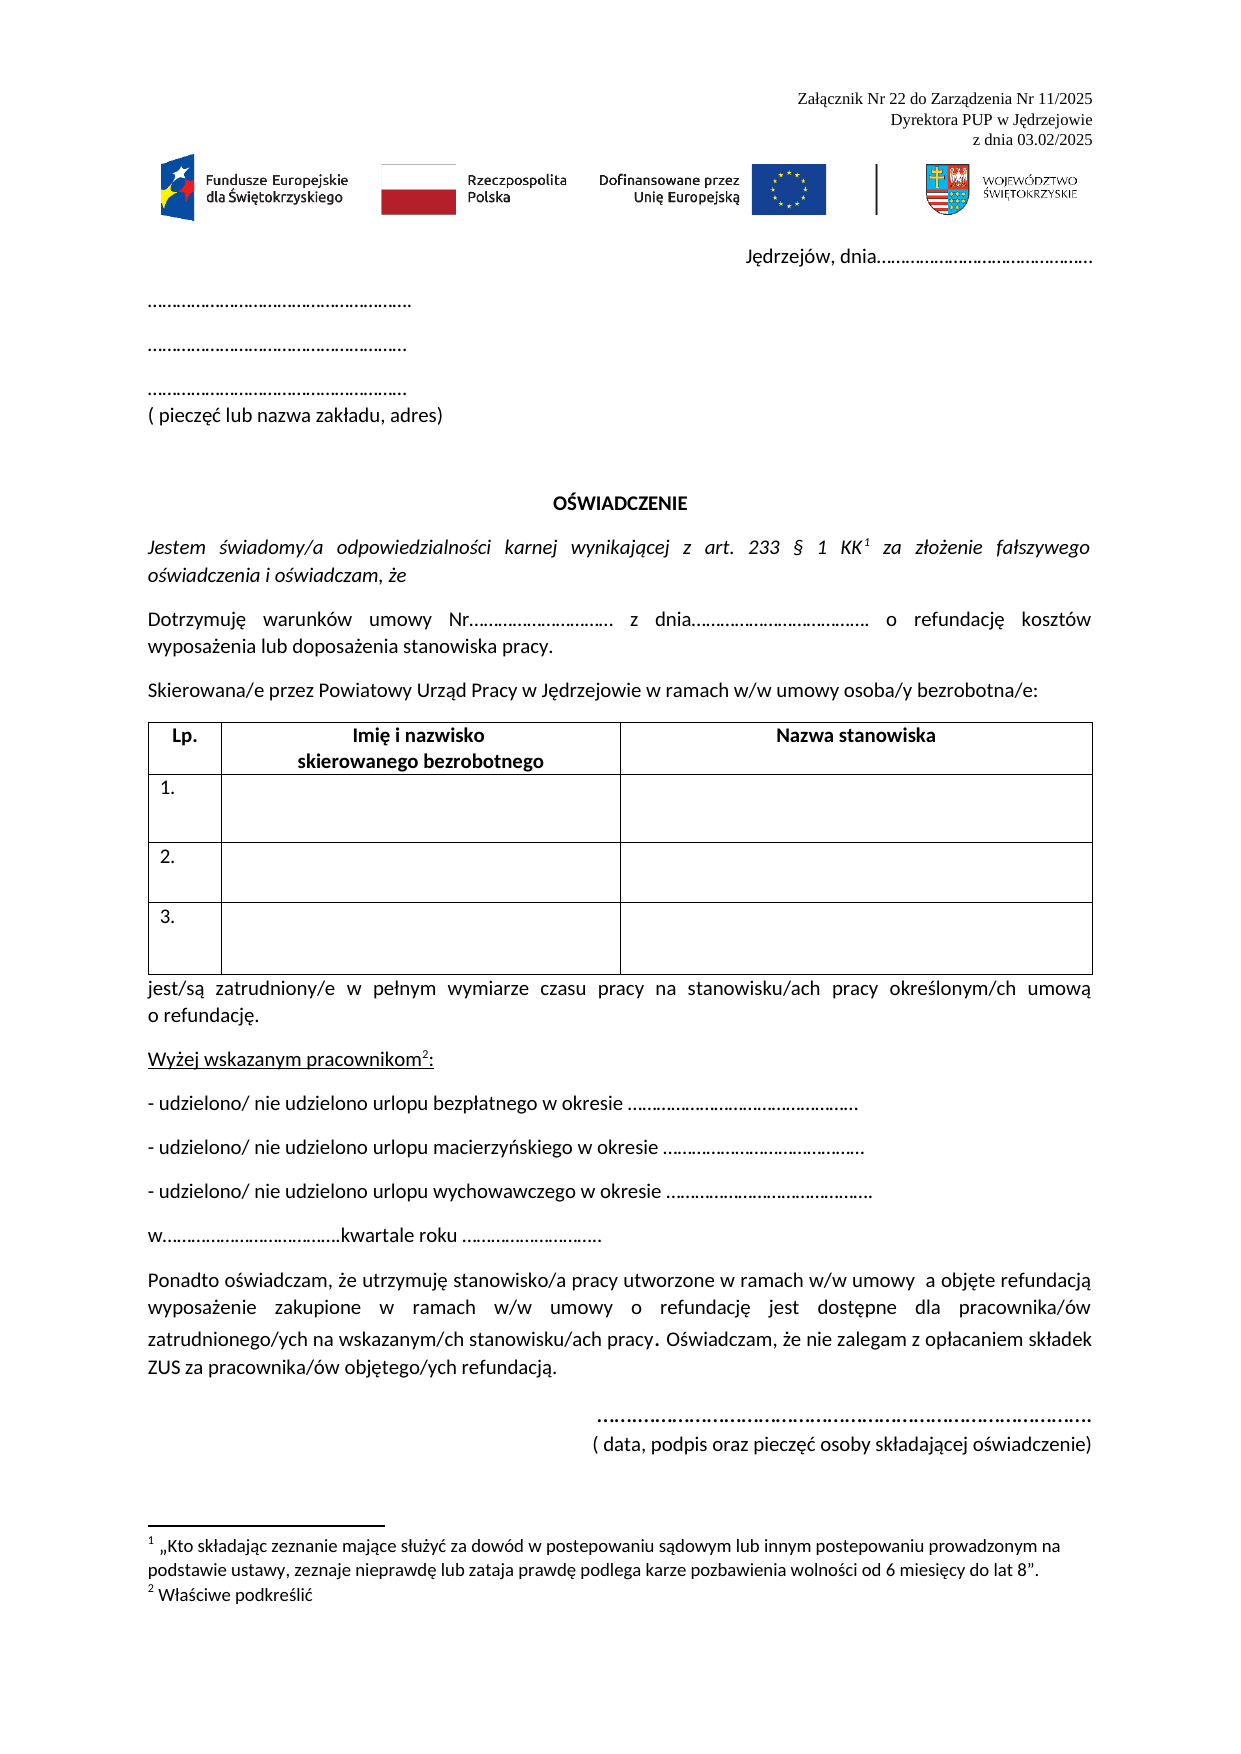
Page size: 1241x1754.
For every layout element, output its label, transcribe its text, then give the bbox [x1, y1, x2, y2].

table_header Imię i nazwisko skierowanego bezrobotnego [222, 723, 620, 773]
text Skierowana/e przez Powiatowy Urząd Pracy w Jędrzejowie w ramach w/w umowy osoba/y bezrobotna/e: [148, 677, 1092, 703]
table_cell 3. [149, 903, 221, 974]
picture [147, 150, 1090, 224]
table_cell [621, 843, 1092, 902]
text w……………………………….kwartale roku ……………………….. [148, 1223, 1092, 1248]
text ……………………………………………… ( pieczęć lub nazwa zakładu, adres) [148, 375, 1092, 428]
text Dyrektora PUP w Jędrzejowie [148, 109, 1092, 128]
table_cell [222, 843, 620, 902]
table_cell [222, 903, 620, 974]
text Dotrzymuję warunków umowy Nr………………………… z dnia………………………………. o refundację kosztów wyposażenia lub doposażenia stanowiska pracy. [148, 606, 1092, 659]
text OŚWIADCZENIE [148, 491, 1092, 516]
table_cell [621, 903, 1092, 974]
table_cell [222, 775, 620, 842]
text Ponadto oświadczam, że utrzymuję stanowisko/a pracy utworzone w ramach w/w umowy a objęte refundacją wyposażenie zakupione w ramach w/w umowy o refundację jest dostępne dla pracownika/ów zatrudnionego/ych na wskazanym/ch stanowisku/ach pracy. Oświadczam, że nie zalegam z opłacaniem składek ZUS za pracownika/ów objętego/ych refundacją. [148, 1267, 1092, 1380]
text ……………………………………………… [148, 331, 1092, 356]
text z dnia 03.02/2025 [148, 130, 1092, 149]
text Załącznik Nr 22 do Zarządzenia Nr 11/2025 [148, 89, 1092, 108]
text Jędrzejów, dnia……………………………………… [148, 243, 1092, 268]
table_cell [621, 775, 1092, 842]
text ………………………………………………. [148, 287, 1092, 312]
text - udzielono/ nie udzielono urlopu bezpłatnego w okresie ………………………………………… [148, 1091, 1092, 1116]
text Wyżej wskazanym pracownikom: [148, 1046, 1092, 1072]
text - udzielono/ nie udzielono urlopu macierzyńskiego w okresie …………………………………… [148, 1134, 1092, 1160]
table_header Nazwa stanowiska [621, 723, 1092, 773]
text jest/są zatrudniony/e w pełnym wymiarze czasu pracy na stanowisku/ach pracy określonym/ch umową o refundację. [148, 975, 1092, 1028]
text - udzielono/ nie udzielono urlopu wychowawczego w okresie ……………………………………. [148, 1179, 1092, 1204]
table_cell 1. [149, 775, 221, 842]
table_cell 2. [149, 843, 221, 902]
text Jestem świadomy/a odpowiedzialności karnej wynikającej z art. 233 § 1 KK za złożenie fałszywego oświadczenia i oświadczam, że [148, 534, 1092, 587]
table_header Lp. [149, 723, 221, 773]
text …….……………………………………………………………………. ( data, podpis oraz pieczęć osoby składającej oświadczenie) [148, 1398, 1092, 1456]
